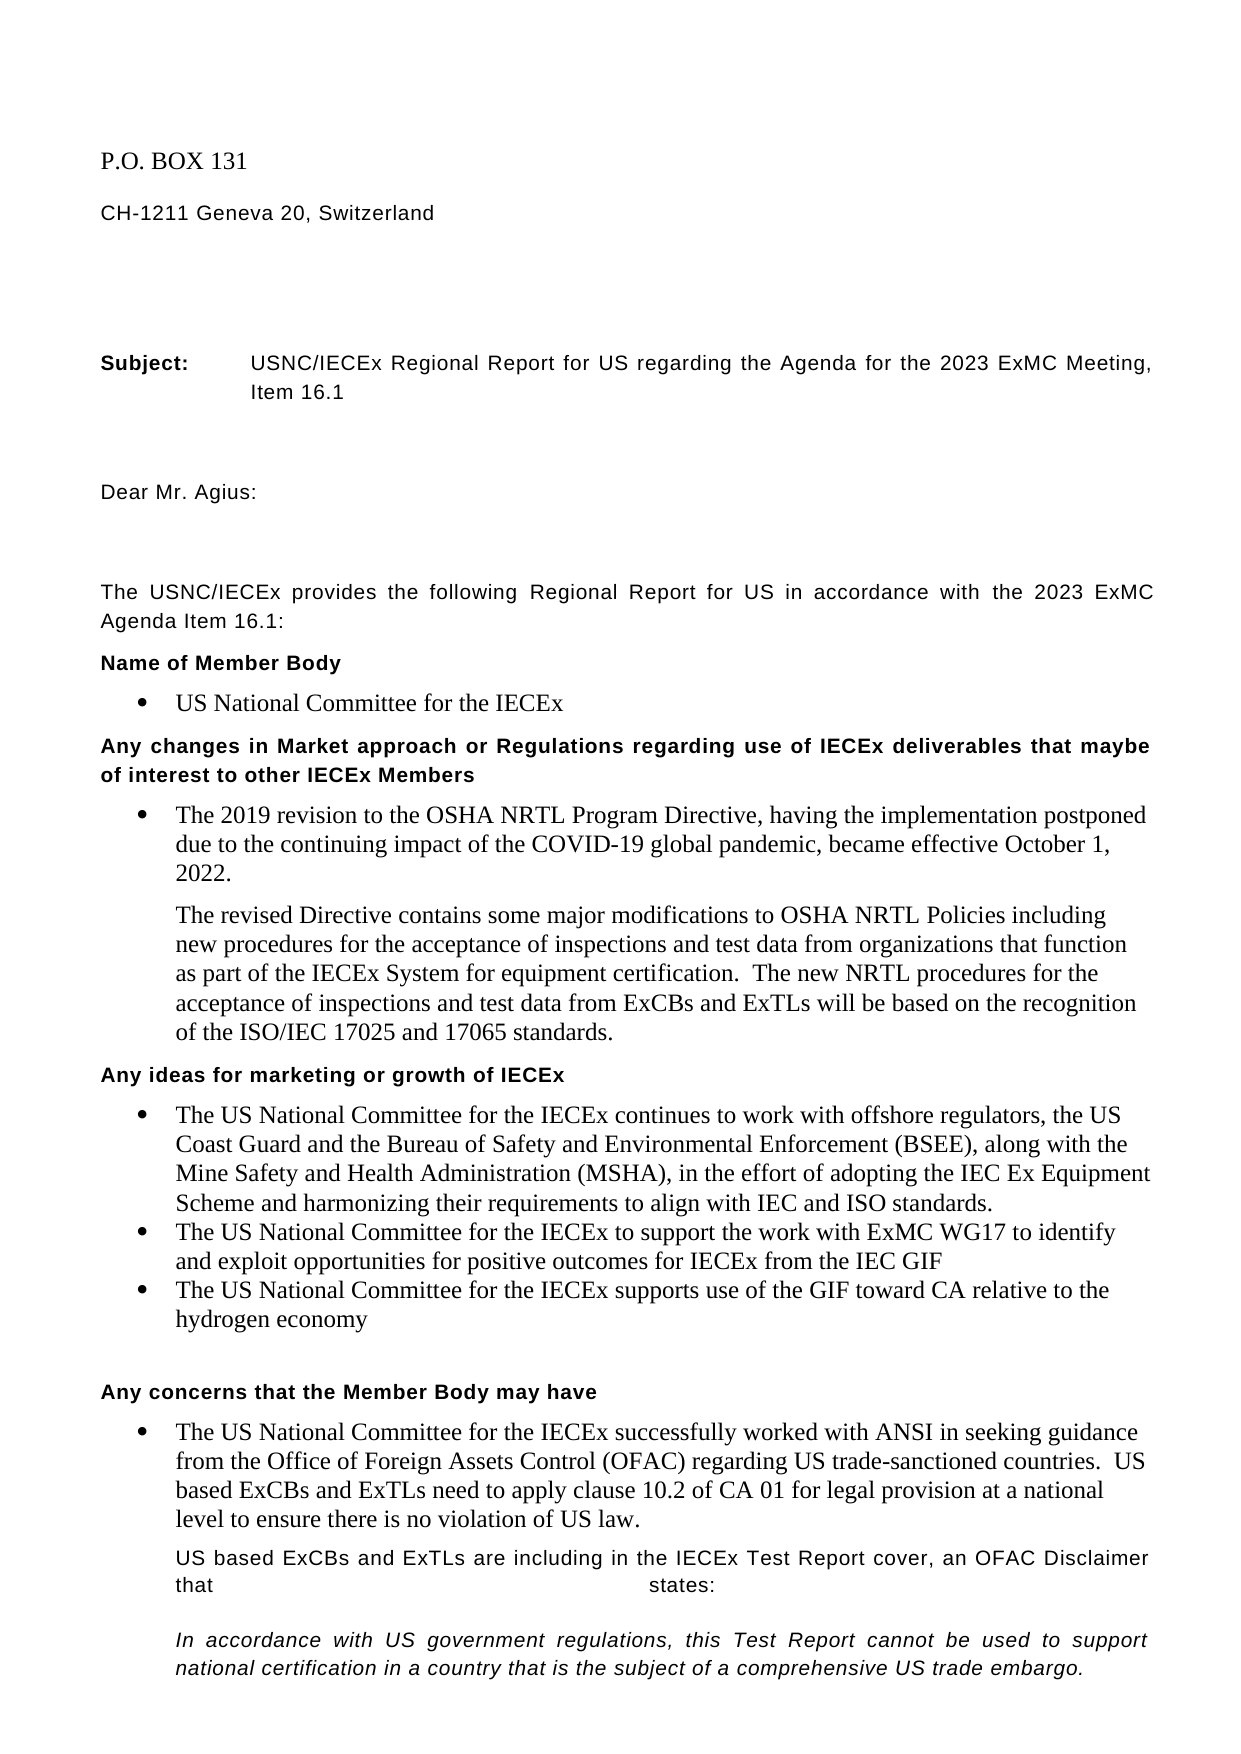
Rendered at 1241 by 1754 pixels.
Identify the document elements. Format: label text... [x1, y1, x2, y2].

list US National Committee for the IECEx [138, 687, 1152, 716]
text Any changes in Market approach or Regulations regarding use of IECEx deliverables that maybe of interest to other IECEx Members [100, 729, 1152, 787]
text Name of Member Body [100, 646, 1152, 675]
list The 2019 revision to the OSHA NRTL Program Directive, having the implementation postponed due to the continuing impact of the COVID-19 global pandemic, became effective October 1, 2022. [138, 800, 1152, 887]
text Any ideas for marketing or growth of IECEx [100, 1058, 1152, 1087]
text US based ExCBs and ExTLs are including in the IECEx Test Report cover, an OFAC Disclaimer that states: In accordance with US government regulations, this Test Report cannot be used to support national certification in a country that is the subject of a comprehensive US trade embargo. [175, 1546, 1152, 1679]
text CH-1211 Geneva 20, Switzerland [100, 196, 1154, 225]
text P.O. BOX 131 [100, 146, 1154, 175]
list The US National Committee for the IECEx successfully worked with ANSI in seeking guidance from the Office of Foreign Assets Control (OFAC) regarding US trade-sanctioned countries. US based ExCBs and ExTLs need to apply clause 10.2 of CA 01 for legal provision at a national level to ensure there is no violation of US law. [138, 1416, 1152, 1533]
list The US National Committee for the IECEx supports use of the GIF toward CA relative to the hydrogen economy [138, 1275, 1152, 1333]
text Dear Mr. Agius: [100, 475, 1154, 504]
text Any concerns that the Member Body may have [100, 1346, 1152, 1404]
list The US National Committee for the IECEx continues to work with offshore regulators, the US Coast Guard and the Bureau of Safety and Environmental Enforcement (BSEE), along with the Mine Safety and Health Administration (MSHA), in the effort of adopting the IEC Ex Equipment Scheme and harmonizing their requirements to align with IEC and ISO standards. [138, 1100, 1152, 1216]
text Subject: USNC/IECEx Regional Report for US regarding the Agenda for the 2023 ExMC Meeting, Item 16.1 [100, 346, 1154, 404]
text The USNC/IECEx provides the following Regional Report for US in accordance with the 2023 ExMC Agenda Item 16.1: [100, 575, 1154, 633]
list The US National Committee for the IECEx to support the work with ExMC WG17 to identify and exploit opportunities for positive outcomes for IECEx from the IEC GIF [138, 1216, 1152, 1275]
text The revised Directive contains some major modifications to OSHA NRTL Policies including new procedures for the acceptance of inspections and test data from organizations that function as part of the IECEx System for equipment certification. The new NRTL procedures for the acceptance of inspections and test data from ExCBs and ExTLs will be based on the recognition of the ISO/IEC 17025 and 17065 standards. [175, 900, 1152, 1046]
